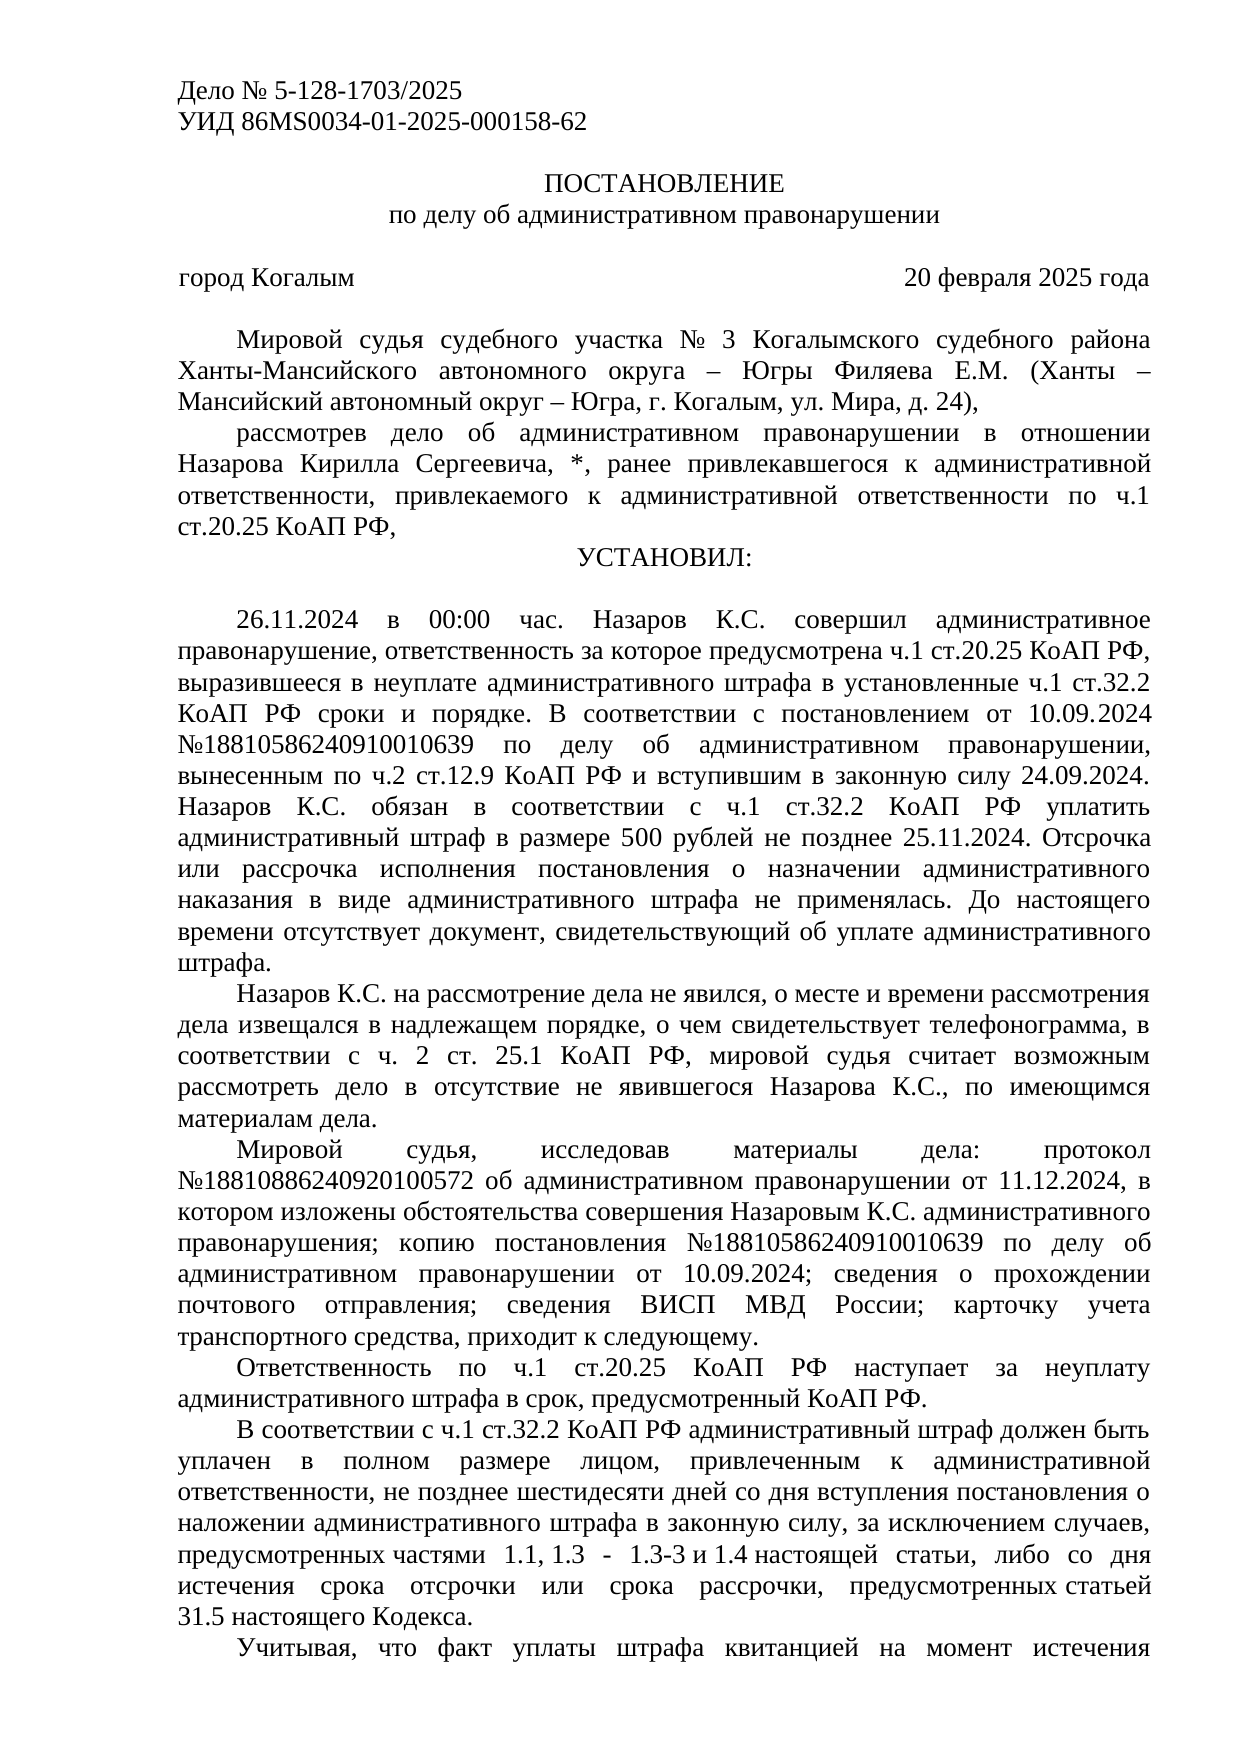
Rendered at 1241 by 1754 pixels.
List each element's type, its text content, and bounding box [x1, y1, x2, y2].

text по делу об административном правонарушении [177, 198, 1152, 229]
text Ответственность по ч.1 ст.20.25 КоАП РФ наступает за неуплату административного штрафа в срок, предусмотренный КоАП РФ. [177, 1351, 1152, 1413]
text 26.11.2024 в 00:00 час. Назаров К.С. совершил административное правонарушение, ответственность за которое предусмотрена ч.1 ст.20.25 КоАП РФ, выразившееся в неуплате административного штрафа в установленные ч.1 ст.32.2 КоАП РФ сроки и порядке. В соответствии с постановлением от 10.09.2024 №18810586240910010639 по делу об административном правонарушении, вынесенным по ч.2 ст.12.9 КоАП РФ и вступившим в законную силу 24.09.2024. Назаров К.С. обязан в соответствии с ч.1 ст.32.2 КоАП РФ уплатить административный штраф в размере 500 рублей не позднее 25.11.2024. Отсрочка или рассрочка исполнения постановления о назначении административного наказания в виде административного штрафа не применялась. До настоящего времени отсутствует документ, свидетельствующий об уплате административного штрафа. [177, 603, 1152, 977]
text город Когалым 20 февраля 2025 года [177, 261, 1152, 292]
text В соответствии с ч.1 ст.32.2 КоАП РФ административный штраф должен быть уплачен в полном размере лицом, привлеченным к административной ответственности, не позднее шестидесяти дней со дня вступления постановления о наложении административного штрафа в законную силу, за исключением случаев, предусмотренных частями 1.1, 1.3 - 1.3-3 и 1.4 настоящей статьи, либо со дня истечения срока отсрочки или срока рассрочки, предусмотренных статьей 31.5 настоящего Кодекса. [177, 1413, 1152, 1631]
text ПОСТАНОВЛЕНИЕ [177, 167, 1152, 198]
text Дело № 5-128-1703/2025 [177, 74, 1152, 105]
text УИД 86MS0034-01-2025-000158-62 [177, 105, 1152, 136]
text рассмотрев дело об административном правонарушении в отношении Назарова Кирилла Сергеевича, *, ранее привлекавшегося к административной ответственности, привлекаемого к административной ответственности по ч.1 ст.20.25 КоАП РФ, [177, 416, 1152, 541]
text Мировой судья, исследовав материалы дела: протокол №18810886240920100572 об административном правонарушении от 11.12.2024, в котором изложены обстоятельства совершения Назаровым К.С. административного правонарушения; копию постановления №18810586240910010639 по делу об административном правонарушении от 10.09.2024; сведения о прохождении почтового отправления; сведения ВИСП МВД России; карточку учета транспортного средства, приходит к следующему. [177, 1133, 1152, 1351]
text Мировой судья судебного участка № 3 Когалымского судебного района Ханты-Мансийского автономного округа – Югры Филяева Е.М. (Ханты – Мансийский автономный округ – Югра, г. Когалым, ул. Мира, д. 24), [177, 323, 1152, 416]
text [177, 1631, 1152, 1662]
text Назаров К.С. на рассмотрение дела не явился, о месте и времени рассмотрения дела извещался в надлежащем порядке, о чем свидетельствует телефонограмма, в соответствии с ч. 2 ст. 25.1 КоАП РФ, мировой судья считает возможным рассмотреть дело в отсутствие не явившегося Назарова К.С., по имеющимся материалам дела. [177, 977, 1152, 1133]
text УСТАНОВИЛ: [177, 541, 1152, 572]
